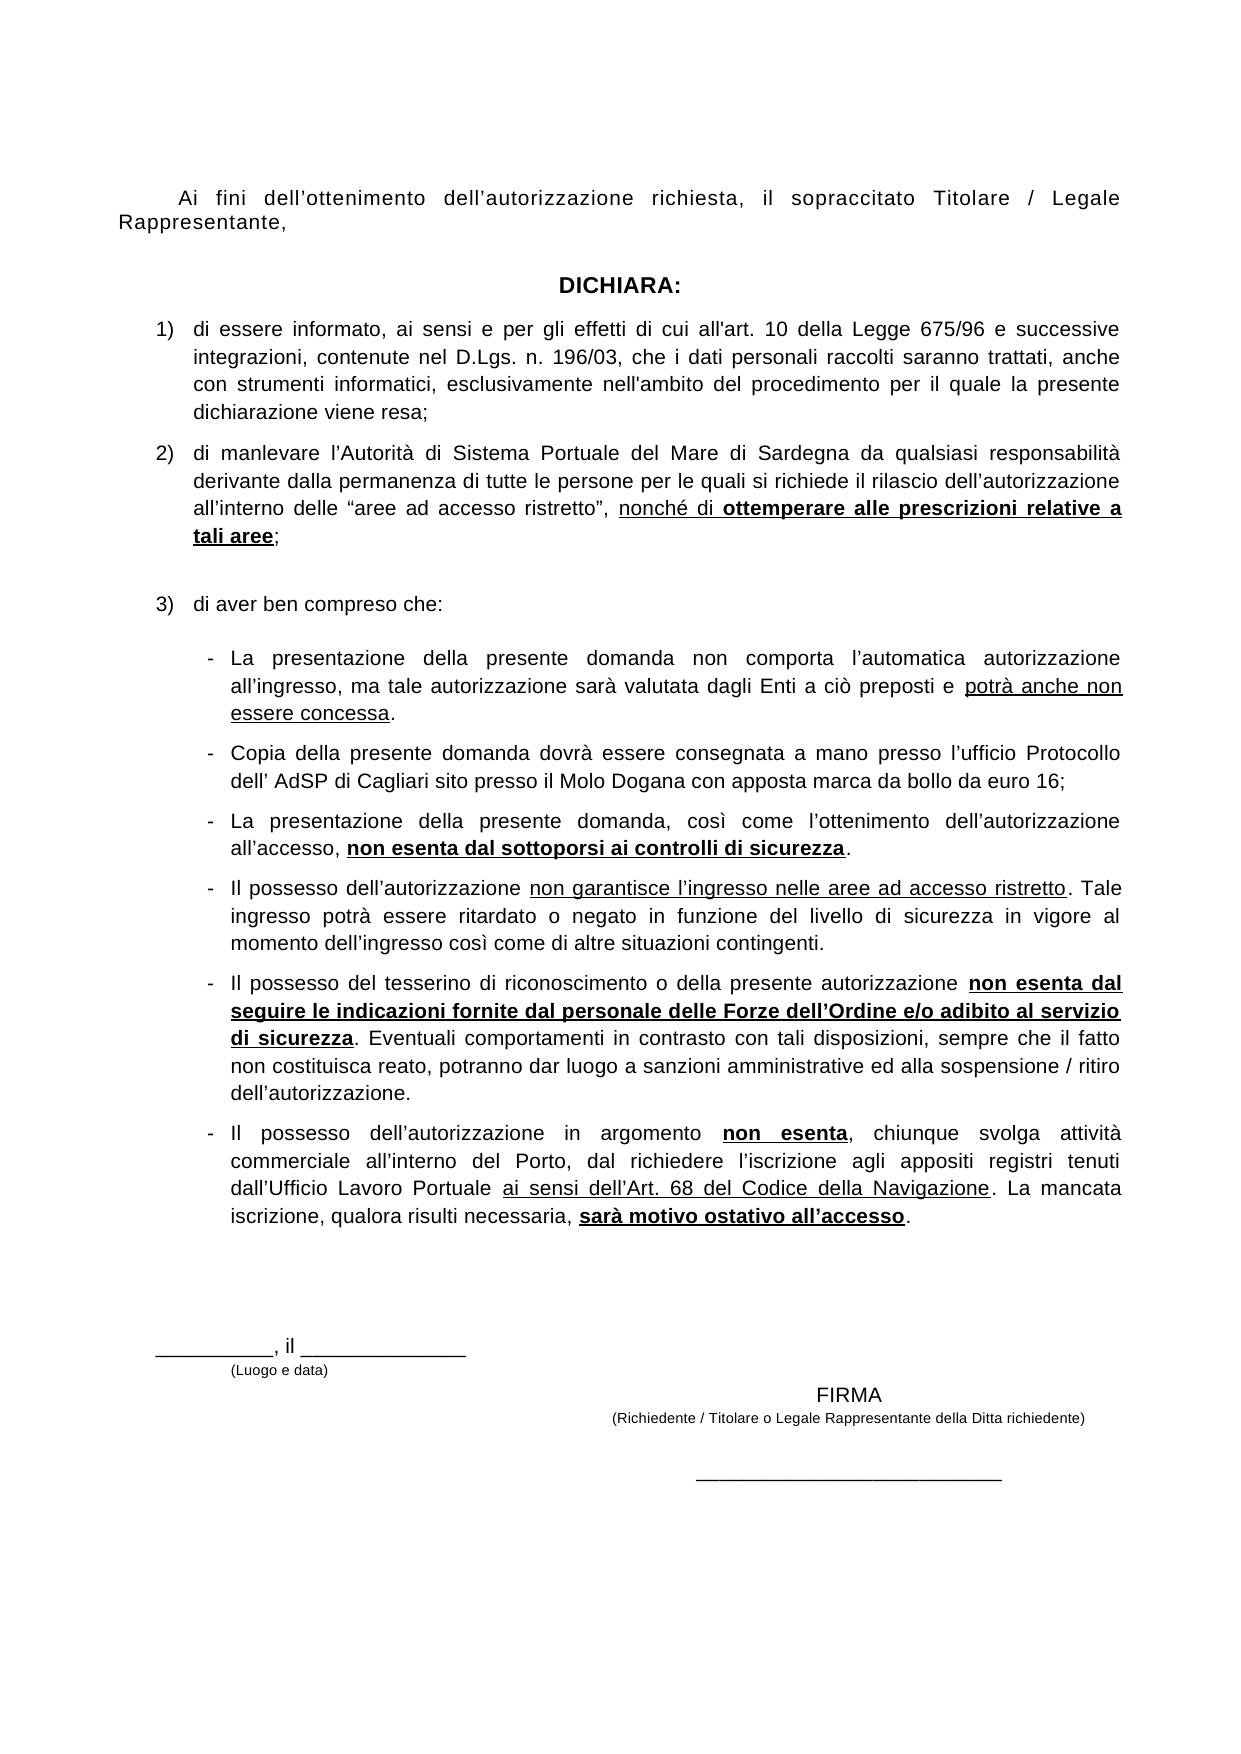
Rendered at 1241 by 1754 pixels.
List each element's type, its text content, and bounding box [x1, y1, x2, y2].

text __________________________ [576, 1458, 1122, 1482]
text - La presentazione della presente domanda non comporta l’automatica autorizzazione all’ingresso, ma tale autorizzazione sarà valutata dagli Enti a ciò preposti e potrà anche non essere concessa. [207, 646, 1122, 725]
text (Richiedente / Titolare o Legale Rappresentante della Ditta richiedente) [576, 1410, 1122, 1427]
text - La presentazione della presente domanda, così come l’ottenimento dell’autorizzazione all’accesso, non esenta dal sottoporsi ai controlli di sicurezza. [207, 808, 1122, 860]
list di essere informato, ai sensi e per gli effetti di cui all'art. 10 della Legge 675/96 e successive integrazioni, contenute nel D.Lgs. n. 196/03, che i dati personali raccolti saranno trattati, anche con strumenti informatici, esclusivamente nell'ambito del procedimento per il quale la presente dichiarazione viene resa; [156, 317, 1122, 424]
text __________, il ______________ [156, 1334, 1122, 1358]
list di aver ben compreso che: [156, 592, 1122, 616]
text - Il possesso dell’autorizzazione in argomento non esenta, chiunque svolga attività commerciale all’interno del Porto, dal richiedere l’iscrizione agli appositi registri tenuti dall’Ufficio Lavoro Portuale ai sensi dell’Art. 68 del Codice della Navigazione. La mancata iscrizione, qualora risulti necessaria, sarà motivo ostativo all’accesso. [207, 1121, 1122, 1227]
text DICHIARA: [118, 272, 1122, 298]
text (Luogo e data) [231, 1362, 1122, 1379]
text FIRMA [576, 1382, 1122, 1406]
text - Copia della presente domanda dovrà essere consegnata a mano presso l’ufficio Protocollo dell’ AdSP di Cagliari sito presso il Molo Dogana con apposta marca da bollo da euro 16; [207, 741, 1122, 792]
text - Il possesso del tesserino di riconoscimento o della presente autorizzazione non esenta dal seguire le indicazioni fornite dal personale delle Forze dell’Ordine e/o adibito al servizio di sicurezza. Eventuali comportamenti in contrasto con tali disposizioni, sempre che il fatto non costituisca reato, potranno dar luogo a sanzioni amministrative ed alla sospensione / ritiro dell’autorizzazione. [207, 971, 1122, 1105]
text - Il possesso dell’autorizzazione non garantisce l’ingresso nelle aree ad accesso ristretto. Tale ingresso potrà essere ritardato o negato in funzione del livello di sicurezza in vigore al momento dell’ingresso così come di altre situazioni contingenti. [207, 876, 1122, 955]
text Ai fini dell’ottenimento dell’autorizzazione richiesta, il sopraccitato Titolare / Legale Rappresentante, [118, 186, 1122, 234]
list di manlevare l’Autorità di Sistema Portuale del Mare di Sardegna da qualsiasi responsabilità derivante dalla permanenza di tutte le persone per le quali si richiede il rilascio dell’autorizzazione all’interno delle “aree ad accesso ristretto”, nonché di ottemperare alle prescrizioni relative a tali aree; [156, 441, 1122, 547]
